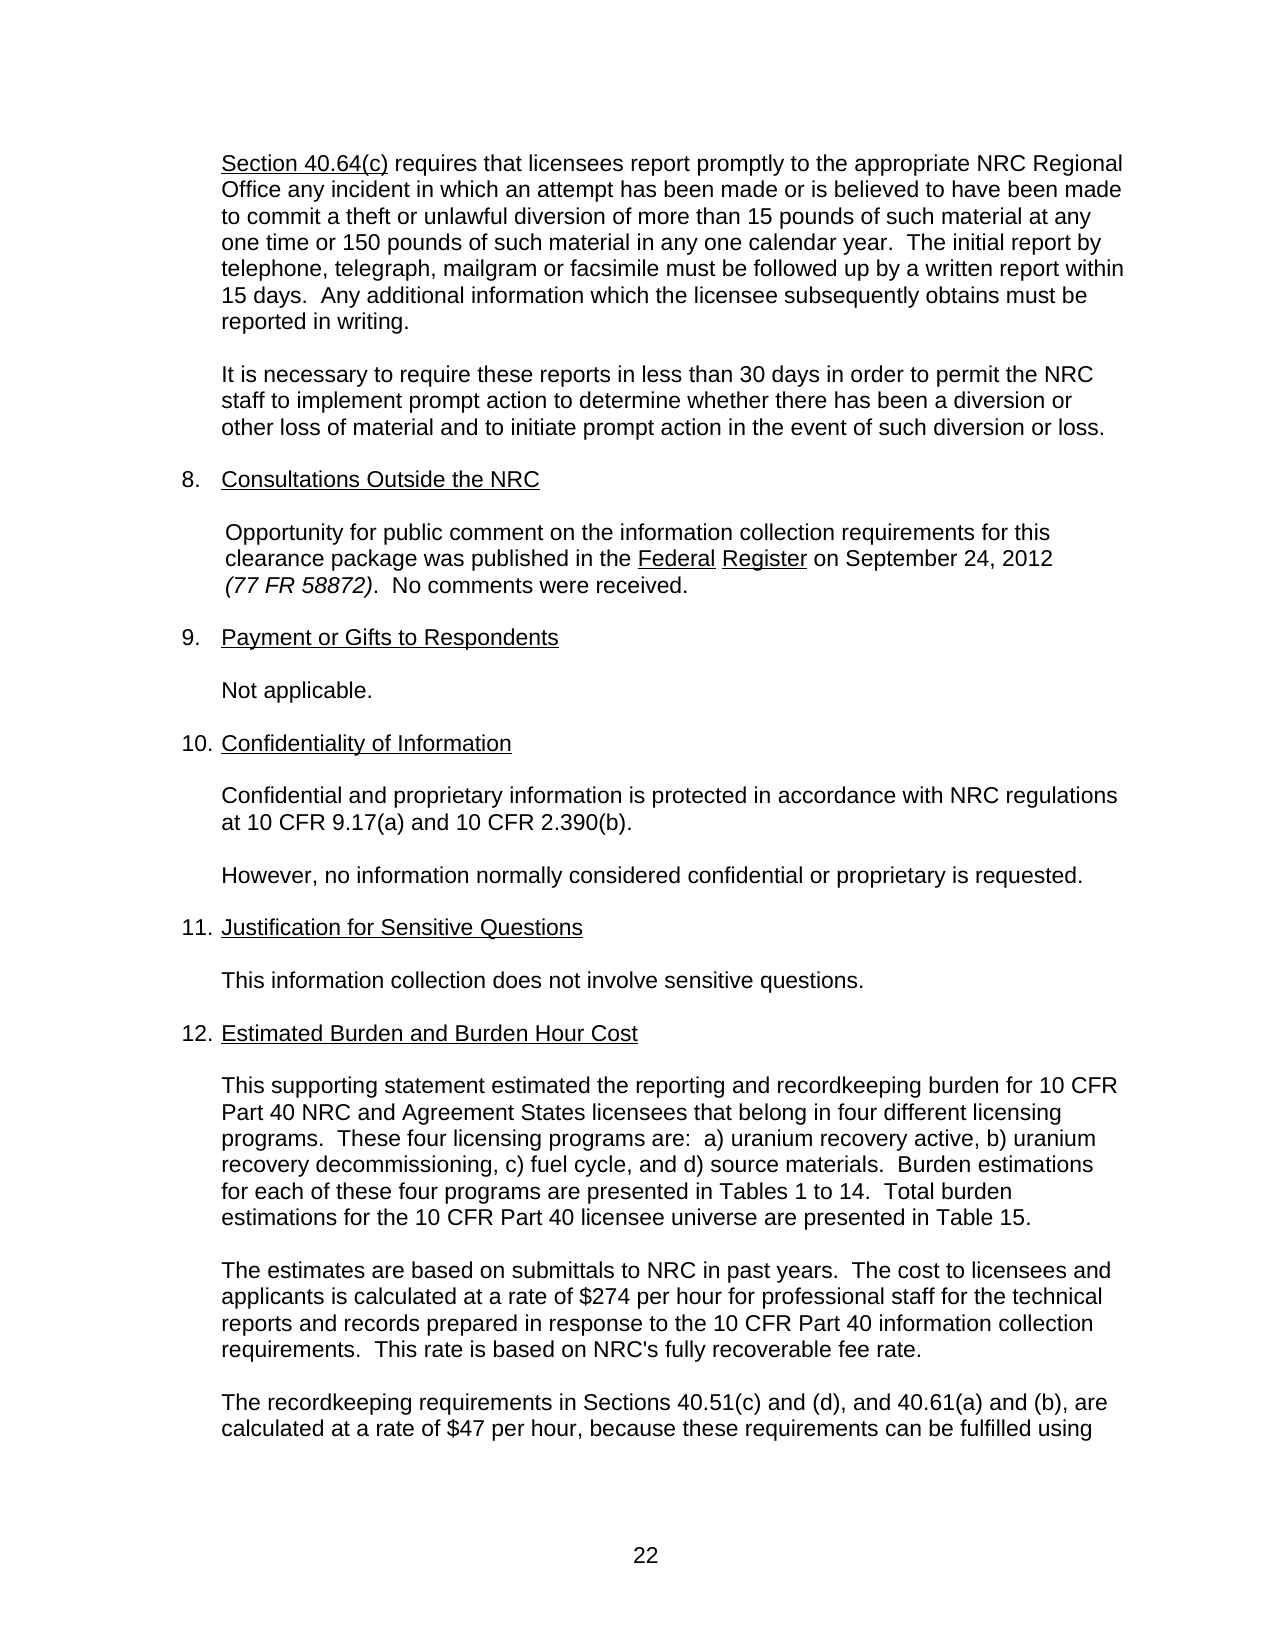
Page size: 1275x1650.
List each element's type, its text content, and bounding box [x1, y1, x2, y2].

text 9. Payment or Gifts to Respondents [150, 624, 1125, 651]
text Confidential and proprietary information is protected in accordance with NRC regulations at 10 CFR 9.17(a) and 10 CFR 2.390(b). [221, 782, 1125, 835]
text This information collection does not involve sensitive questions. [150, 967, 1125, 993]
text 12. Estimated Burden and Burden Hour Cost [150, 1020, 1125, 1046]
text 8. Consultations Outside the NRC [150, 466, 1125, 493]
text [221, 1389, 1125, 1441]
text The estimates are based on submittals to NRC in past years. The cost to licensees and applicants is calculated at a rate of $274 per hour for professional staff for the technical reports and records prepared in response to the 10 CFR Part 40 information collection requirements. This rate is based on NRC's fully recoverable fee rate. [221, 1257, 1125, 1362]
text Not applicable. [150, 677, 1125, 703]
text This supporting statement estimated the reporting and recordkeeping burden for 10 CFR Part 40 NRC and Agreement States licensees that belong in four different licensing programs. These four licensing programs are: a) uranium recovery active, b) uranium recovery decommissioning, c) fuel cycle, and d) source materials. Burden estimations for each of these four programs are presented in Tables 1 to 14. Total burden estimations for the 10 CFR Part 40 licensee universe are presented in Table 15. [221, 1072, 1125, 1231]
list Opportunity for public comment on the information collection requirements for this clearance package was published in the Federal Register on September 24, 2012 (77 FR 58872). No comments were received. [225, 519, 1125, 598]
text However, no information normally considered confidential or proprietary is requested. [150, 862, 1125, 888]
text 10. Confidentiality of Information [150, 730, 1125, 756]
text It is necessary to require these reports in less than 30 days in order to permit the NRC staff to implement prompt action to determine whether there has been a diversion or other loss of material and to initiate prompt action in the event of such diversion or loss. [221, 361, 1125, 440]
text Section 40.64(c) requires that licensees report promptly to the appropriate NRC Regional Office any incident in which an attempt has been made or is believed to have been made to commit a theft or unlawful diversion of more than 15 pounds of such material at any one time or 150 pounds of such material in any one calendar year. The initial report by telephone, telegraph, mailgram or facsimile must be followed up by a written report within 15 days. Any additional information which the licensee subsequently obtains must be reported in writing. [221, 150, 1125, 334]
text 11. Justification for Sensitive Questions [150, 914, 1125, 941]
